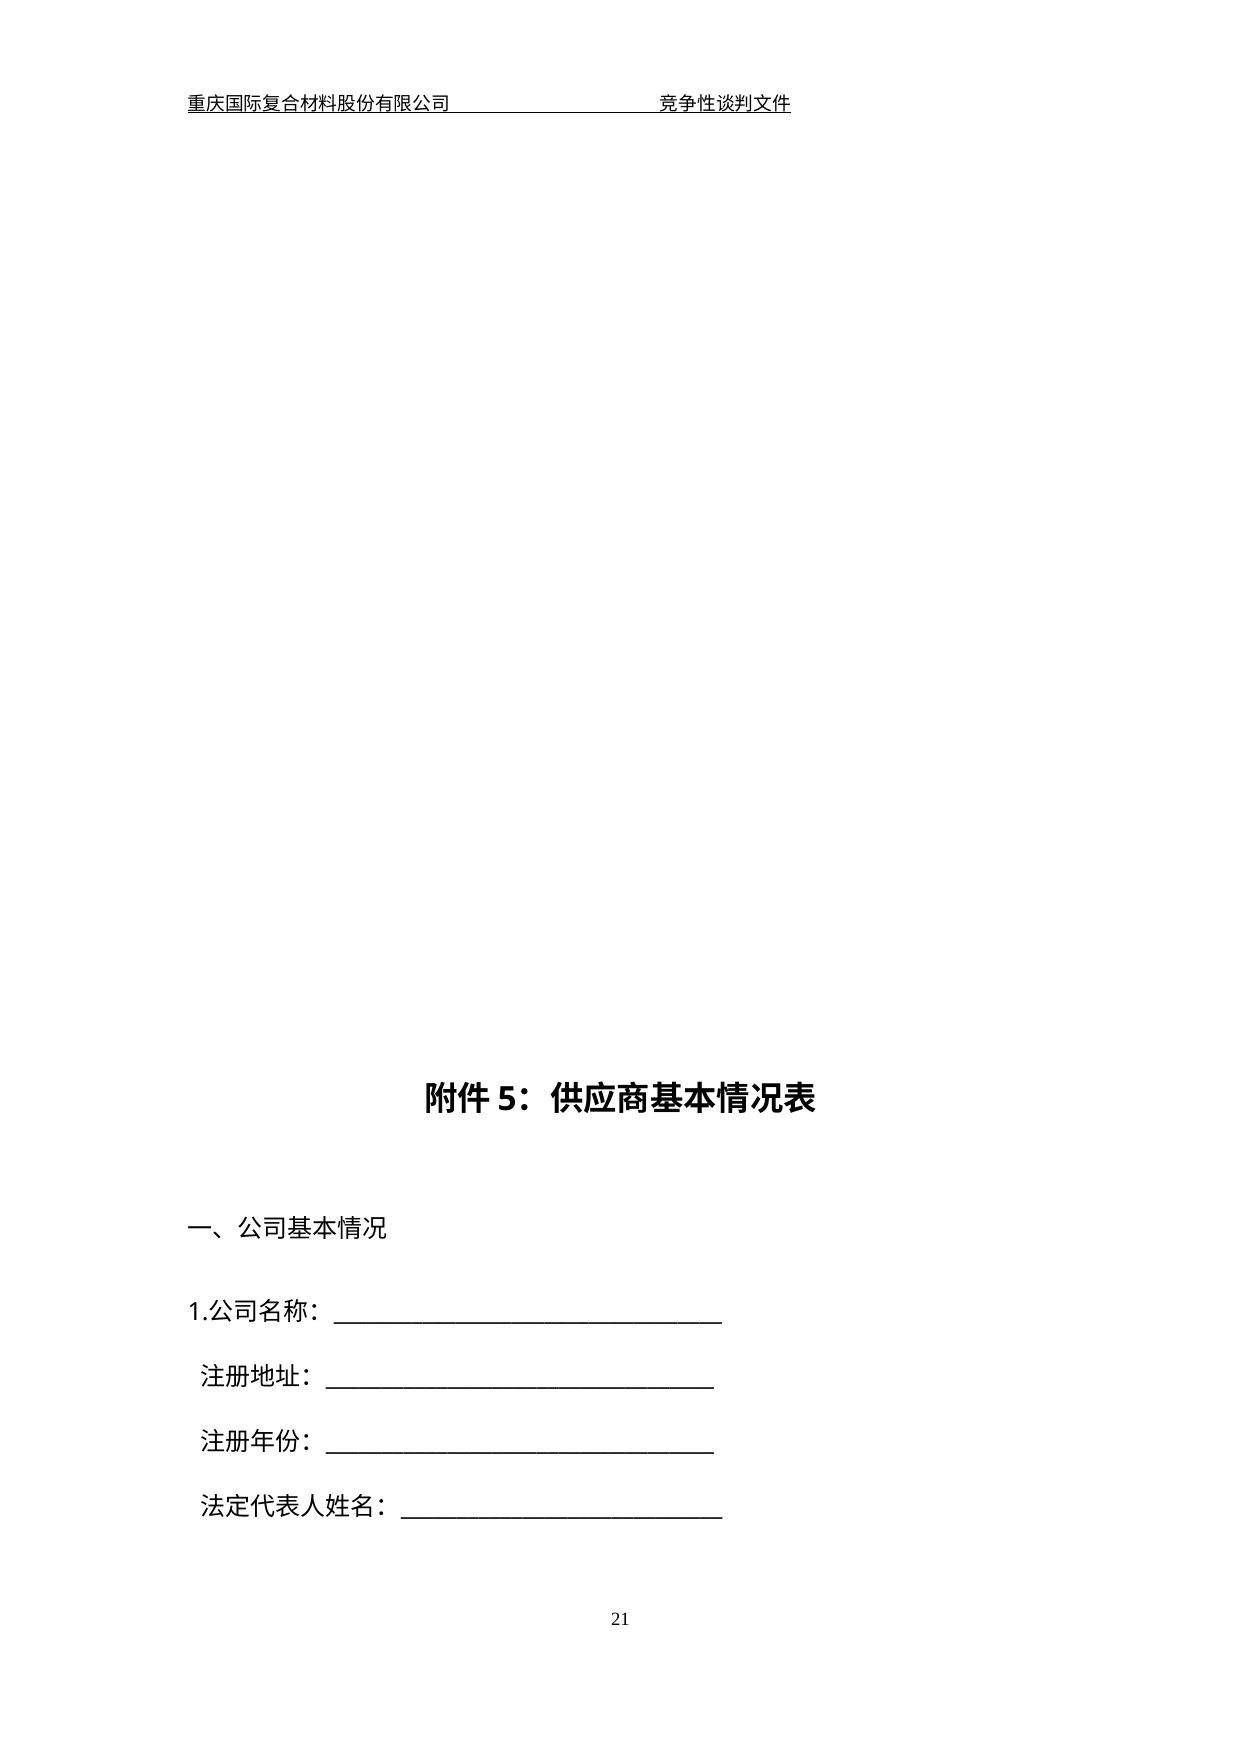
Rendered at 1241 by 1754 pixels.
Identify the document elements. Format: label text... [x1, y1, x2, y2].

text 附件5：供应商基本情况表 [187, 1064, 1053, 1129]
text 注册地址：___________________________________ [187, 1342, 1053, 1407]
text 注册年份：___________________________________ [187, 1407, 1053, 1472]
list 公司基本情况 [187, 1194, 1053, 1259]
list 公司名称：___________________________________ [187, 1277, 1053, 1342]
text 法定代表人姓名：_____________________________ [187, 1472, 1053, 1537]
